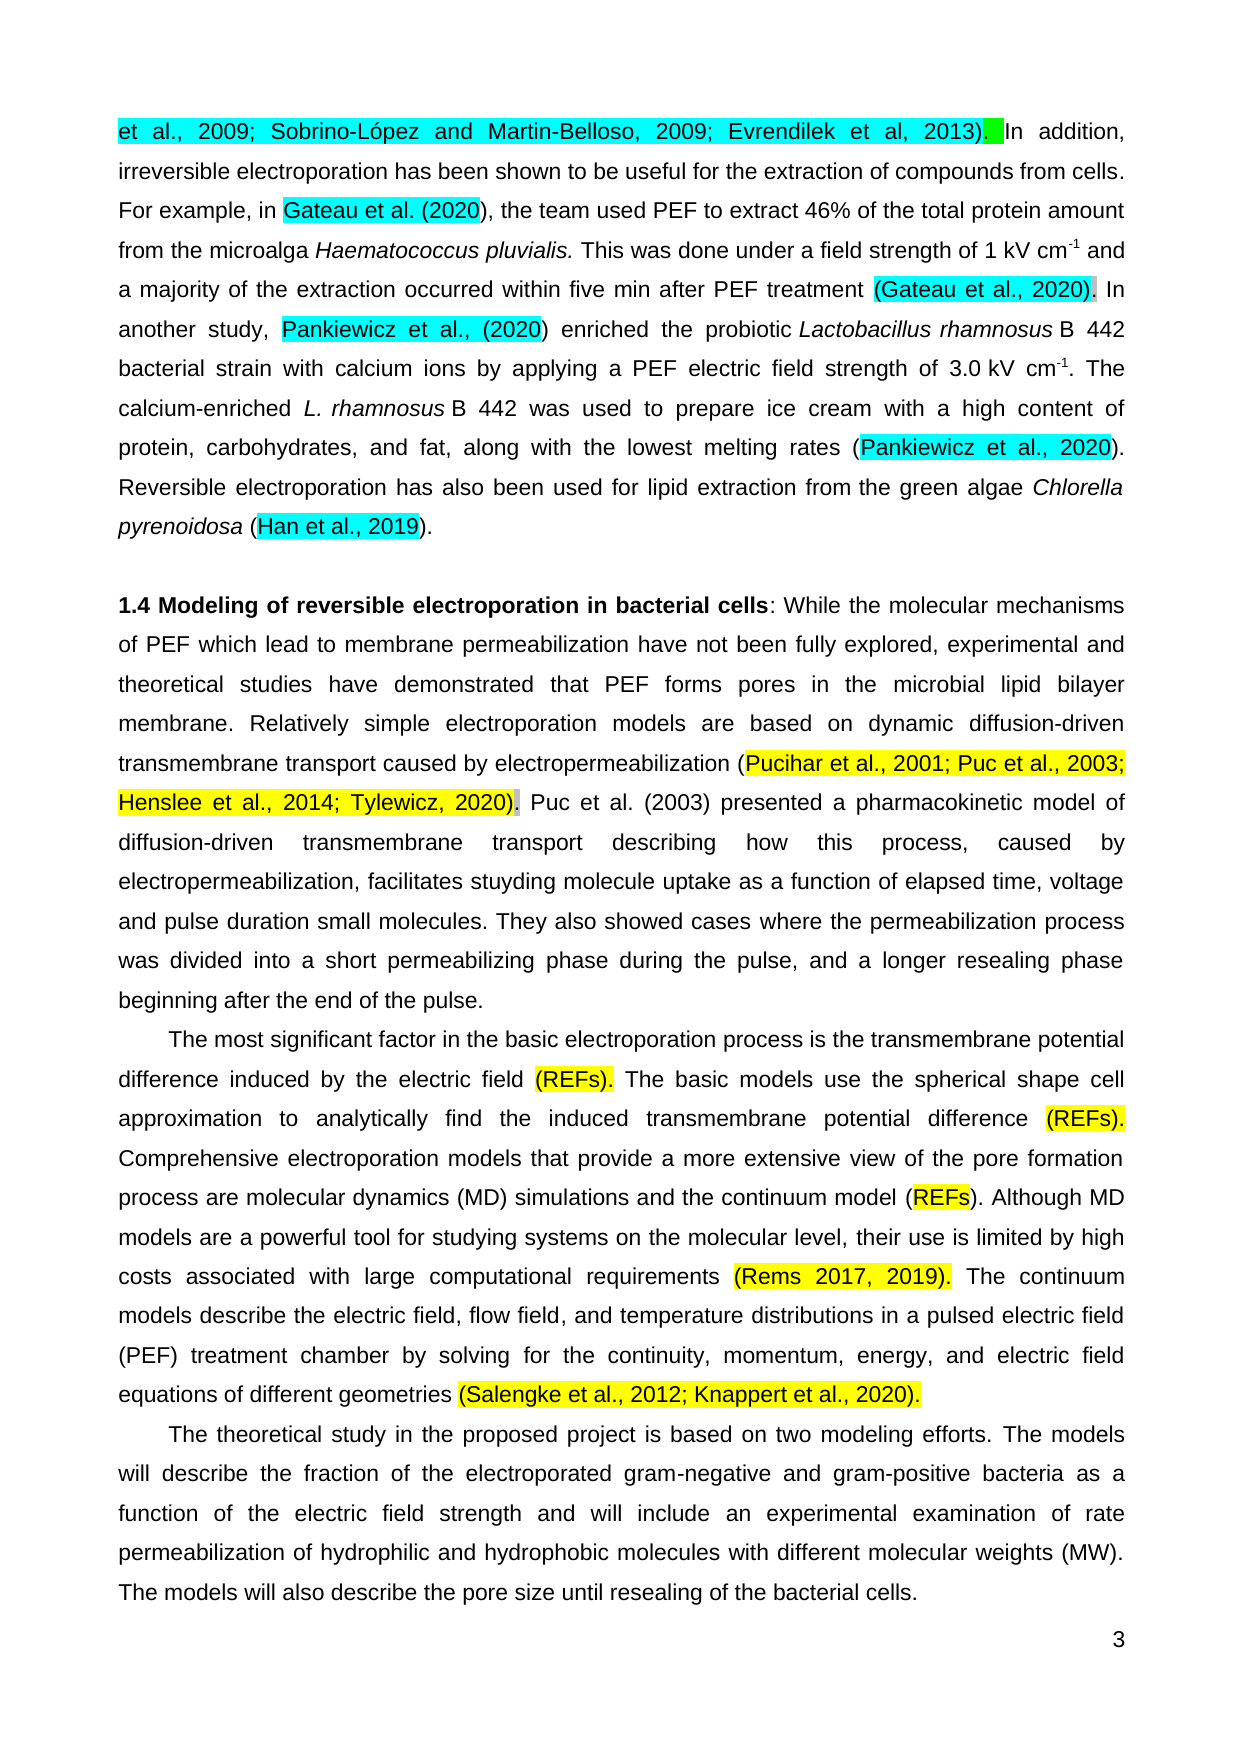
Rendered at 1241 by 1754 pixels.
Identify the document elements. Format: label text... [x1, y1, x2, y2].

text The most significant factor in the basic electroporation process is the transmembrane potential difference induced by the electric field (REFs). The basic models use the spherical shape cell approximation to analytically find the induced transmembrane potential difference (REFs). Comprehensive electroporation models that provide a more extensive view of the pore formation process are molecular dynamics (MD) simulations and the continuum model (REFs). Although MD models are a powerful tool for studying systems on the molecular level, their use is limited by high costs associated with large computational requirements (Rems 2017, 2019). The continuum models describe the electric field, flow field, and temperature distributions in a pulsed electric field (PEF) treatment chamber by solving for the continuity, momentum, energy, and electric field equations of different geometries (Salengke et al., 2012; Knappert et al., 2020). [118, 1026, 1125, 1408]
text The theoretical study in the proposed project is based on two modeling efforts. The models will describe the fraction of the electroporated gram-negative and gram-positive bacteria as a function of the electric field strength and will include an experimental examination of rate permeabilization of hydrophilic and hydrophobic molecules with different molecular weights (MW). The models will also describe the pore size until resealing of the bacterial cells. [118, 1421, 1125, 1605]
text 1.4 Modeling of reversible electroporation in bacterial cells: While the molecular mechanisms of PEF which lead to membrane permeabilization have not been fully explored, experimental and theoretical studies have demonstrated that PEF forms pores in the microbial lipid bilayer membrane. Relatively simple electroporation models are based on dynamic diffusion-driven transmembrane transport caused by electropermeabilization (Pucihar et al., 2001; Puc et al., 2003; Henslee et al., 2014; Tylewicz, 2020). Puc et al. (2003) presented a pharmacokinetic model of diffusion-driven transmembrane transport describing how this process, caused by electropermeabilization, facilitates stuyding molecule uptake as a function of elapsed time, voltage and pulse duration small molecules. They also showed cases where the permeabilization process was divided into a short permeabilizing phase during the pulse, and a longer resealing phase beginning after the end of the pulse. [118, 592, 1125, 1013]
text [118, 118, 1125, 539]
